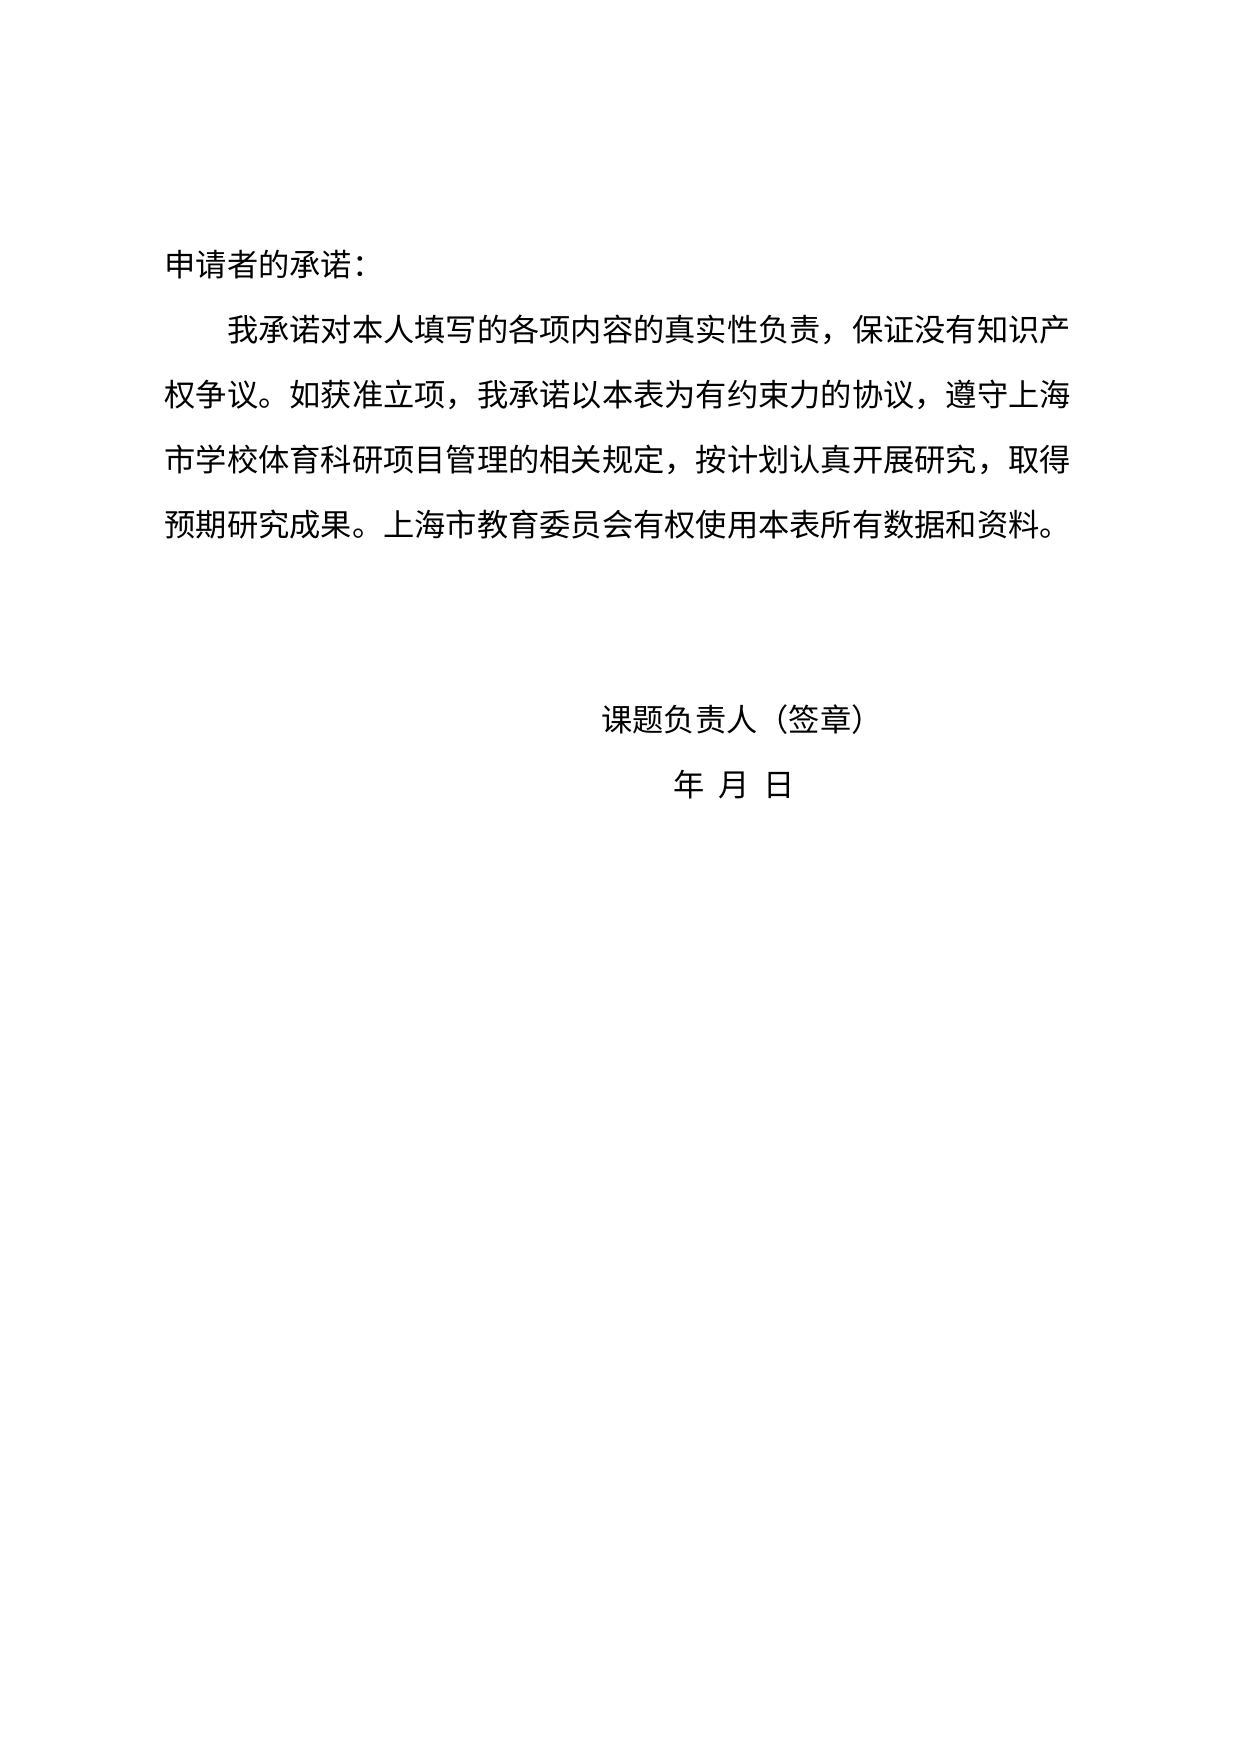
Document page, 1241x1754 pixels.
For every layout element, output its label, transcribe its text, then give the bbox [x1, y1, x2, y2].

text 我承诺对本人填写的各项内容的真实性负责，保证没有知识产权争议。如获准立项，我承诺以本表为有约束力的协议，遵守上海市学校体育科研项目管理的相关规定，按计划认真开展研究，取得预期研究成果。上海市教育委员会有权使用本表所有数据和资料。 [164, 296, 1083, 556]
text 申请者的承诺： [164, 231, 1083, 296]
text 年 月 日 [164, 751, 1105, 816]
text 课题负责人（签章） [164, 686, 1105, 751]
